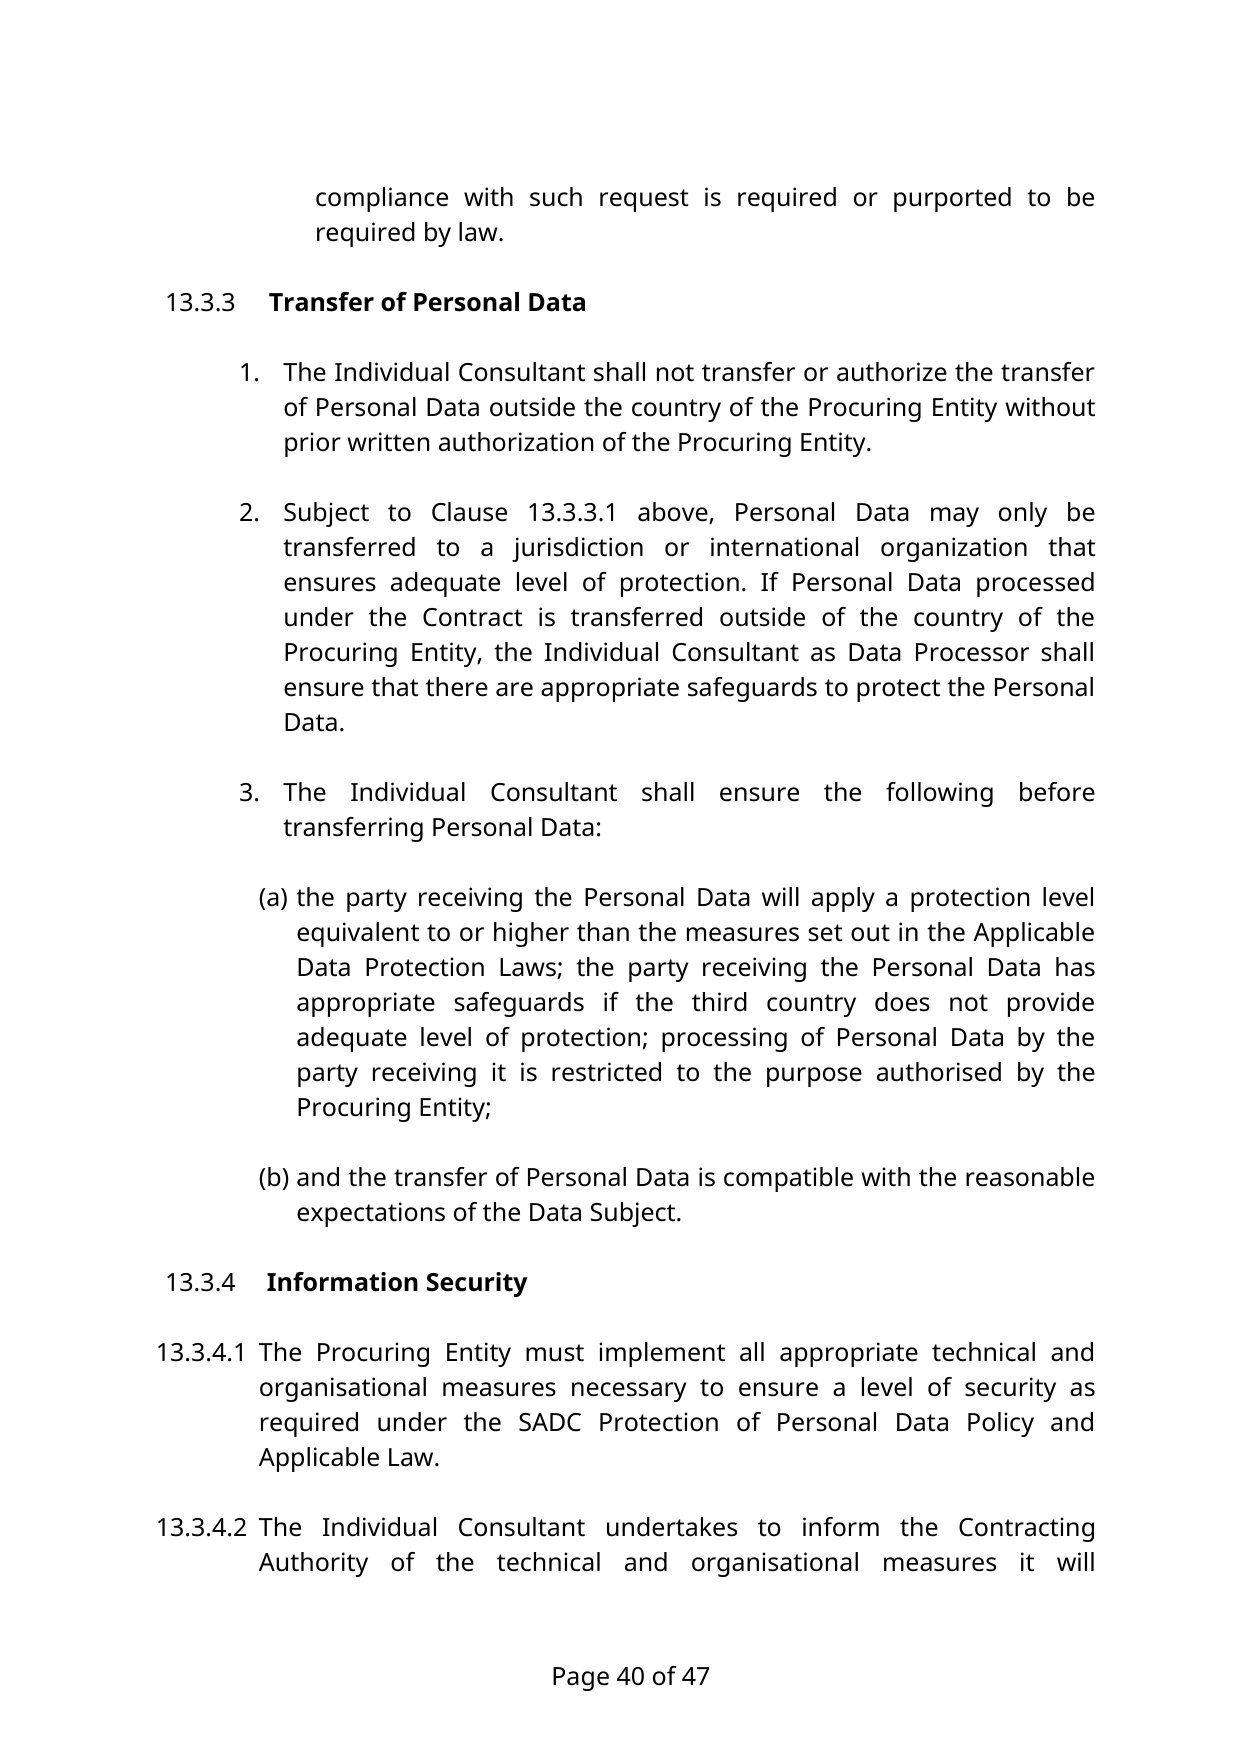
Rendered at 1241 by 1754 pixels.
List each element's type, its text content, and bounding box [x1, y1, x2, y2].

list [277, 180, 1097, 249]
list and the transfer of Personal Data is compatible with the reasonable expectations of the Data Subject. [259, 1160, 1097, 1229]
list The Individual Consultant shall ensure the following before transferring Personal Data: [239, 775, 1097, 844]
list the party receiving the Personal Data will apply a protection level equivalent to or higher than the measures set out in the Applicable Data Protection Laws; the party receiving the Personal Data has appropriate safeguards if the third country does not provide adequate level of protection; processing of Personal Data by the party receiving it is restricted to the purpose authorised by the Procuring Entity; [259, 880, 1097, 1124]
list The Individual Consultant shall not transfer or authorize the transfer of Personal Data outside the country of the Procuring Entity without prior written authorization of the Procuring Entity. [239, 355, 1097, 459]
list Transfer of Personal Data [165, 285, 1097, 319]
list The Procuring Entity must implement all appropriate technical and organisational measures necessary to ensure a level of security as required under the SADC Protection of Personal Data Policy and Applicable Law. [156, 1335, 1097, 1474]
list Subject to Clause 13.3.3.1 above, Personal Data may only be transferred to a jurisdiction or international organization that ensures adequate level of protection. If Personal Data processed under the Contract is transferred outside of the country of the Procuring Entity, the Individual Consultant as Data Processor shall ensure that there are appropriate safeguards to protect the Personal Data. [239, 495, 1097, 739]
list Information Security [165, 1265, 1097, 1299]
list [156, 1510, 1097, 1579]
